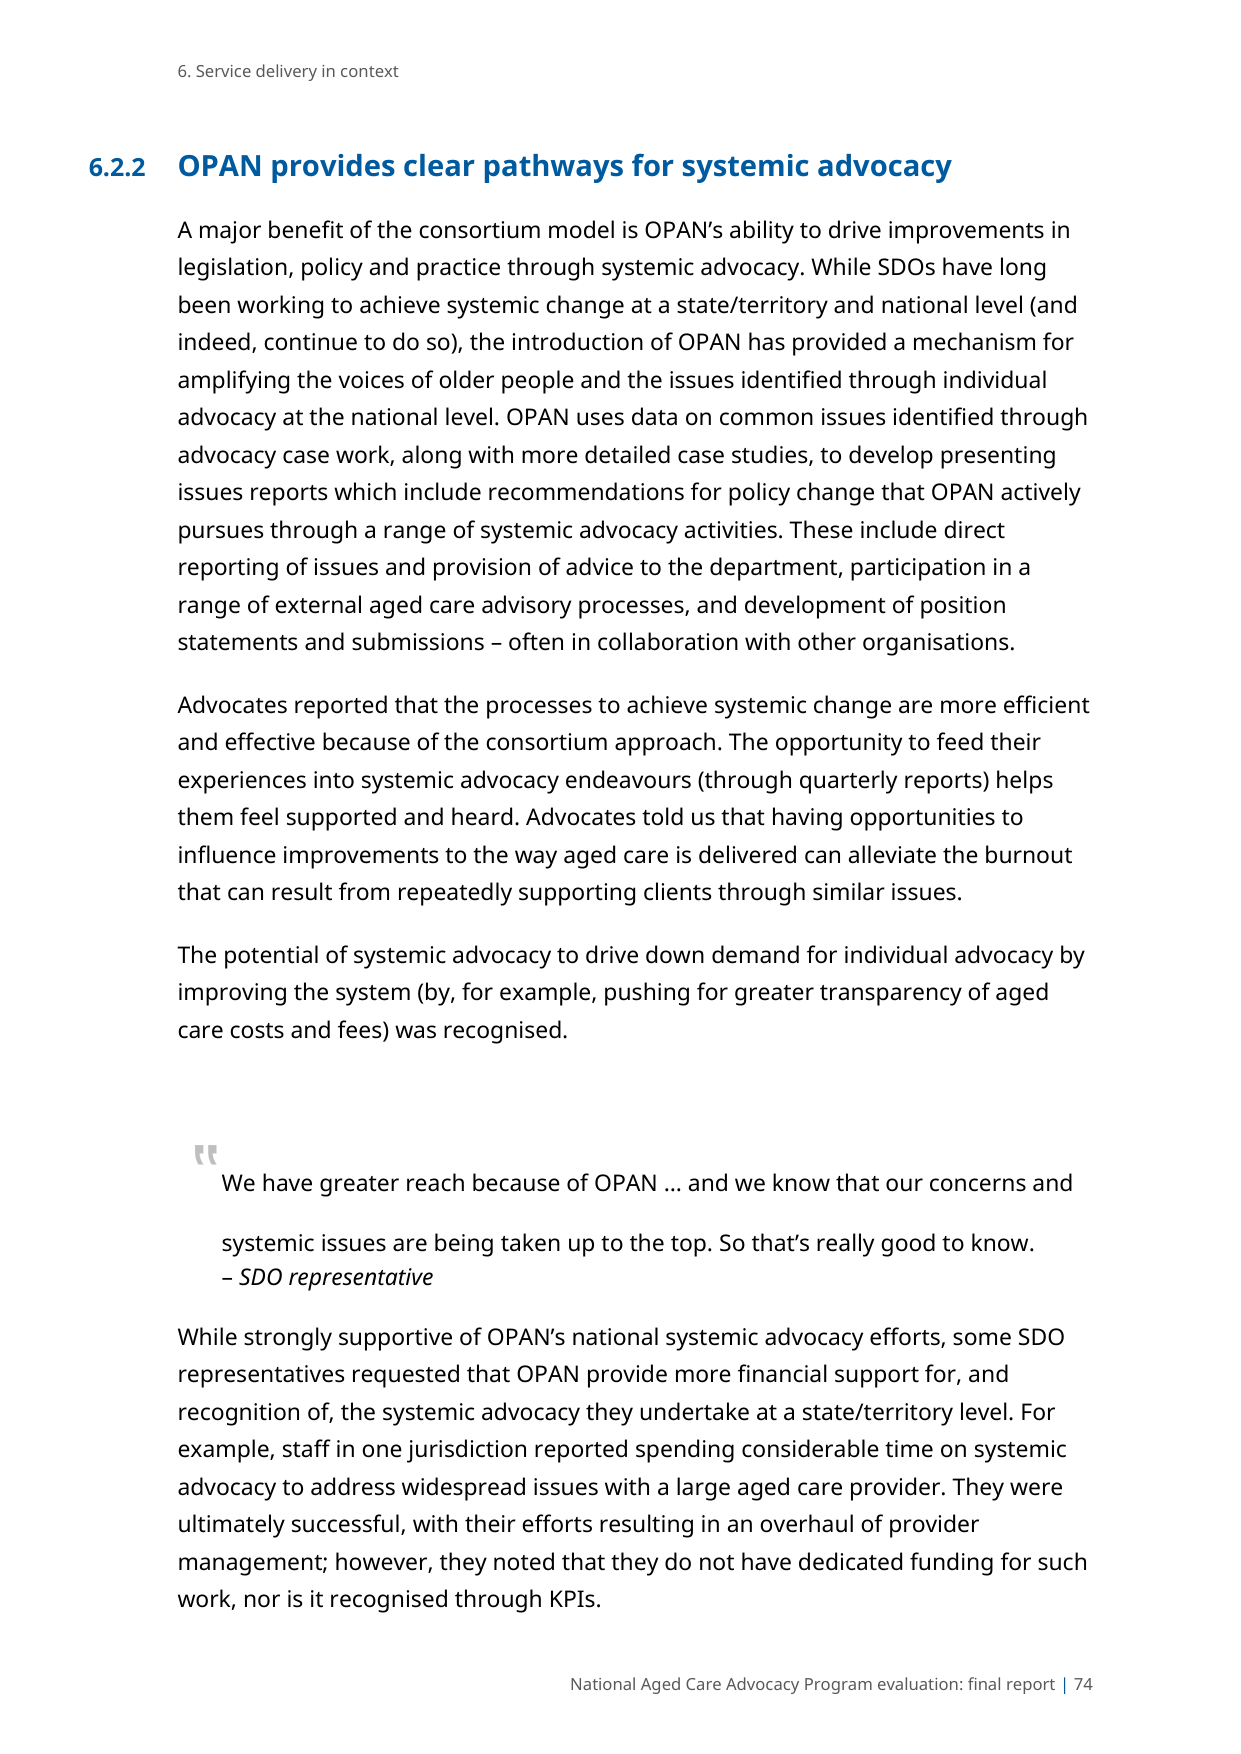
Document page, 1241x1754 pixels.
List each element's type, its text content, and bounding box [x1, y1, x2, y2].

text We have greater reach because of OPAN … and we know that our concerns and systemic issues are being taken up to the top. So that’s really good to know. – SDO representative [192, 1051, 1092, 1292]
text A major benefit of the consortium model is OPAN’s ability to drive improvements in legislation, policy and practice through systemic advocacy. While SDOs have long been working to achieve systemic change at a state/territory and national level (and indeed, continue to do so), the introduction of OPAN has provided a mechanism for amplifying the voices of older people and the issues identified through individual advocacy at the national level. OPAN uses data on common issues identified through advocacy case work, along with more detailed case studies, to develop presenting issues reports which include recommendations for policy change that OPAN actively pursues through a range of systemic advocacy activities. These include direct reporting of issues and provision of advice to the department, participation in a range of external aged care advisory processes, and development of position statements and submissions – often in collaboration with other organisations. [177, 214, 1092, 657]
text While strongly supportive of OPAN’s national systemic advocacy efforts, some SDO representatives requested that OPAN provide more financial support for, and recognition of, the systemic advocacy they undertake at a state/territory level. For example, staff in one jurisdiction reported spending considerable time on systemic advocacy to address widespread issues with a large aged care provider. They were ultimately successful, with their efforts resulting in an overhaul of provider management; however, they noted that they do not have dedicated funding for such work, nor is it recognised through KPIs. [177, 1321, 1092, 1614]
subtitle OPAN provides clear pathways for systemic advocacy [88, 145, 1092, 185]
text Advocates reported that the processes to achieve systemic change are more efficient and effective because of the consortium approach. The opportunity to feed their experiences into systemic advocacy endeavours (through quarterly reports) helps them feel supported and heard. Advocates told us that having opportunities to influence improvements to the way aged care is delivered can alleviate the burnout that can result from repeatedly supporting clients through similar issues. [177, 689, 1092, 907]
text The potential of systemic advocacy to drive down demand for individual advocacy by improving the system (by, for example, pushing for greater transparency of aged care costs and fees) was recognised. [177, 939, 1092, 1045]
